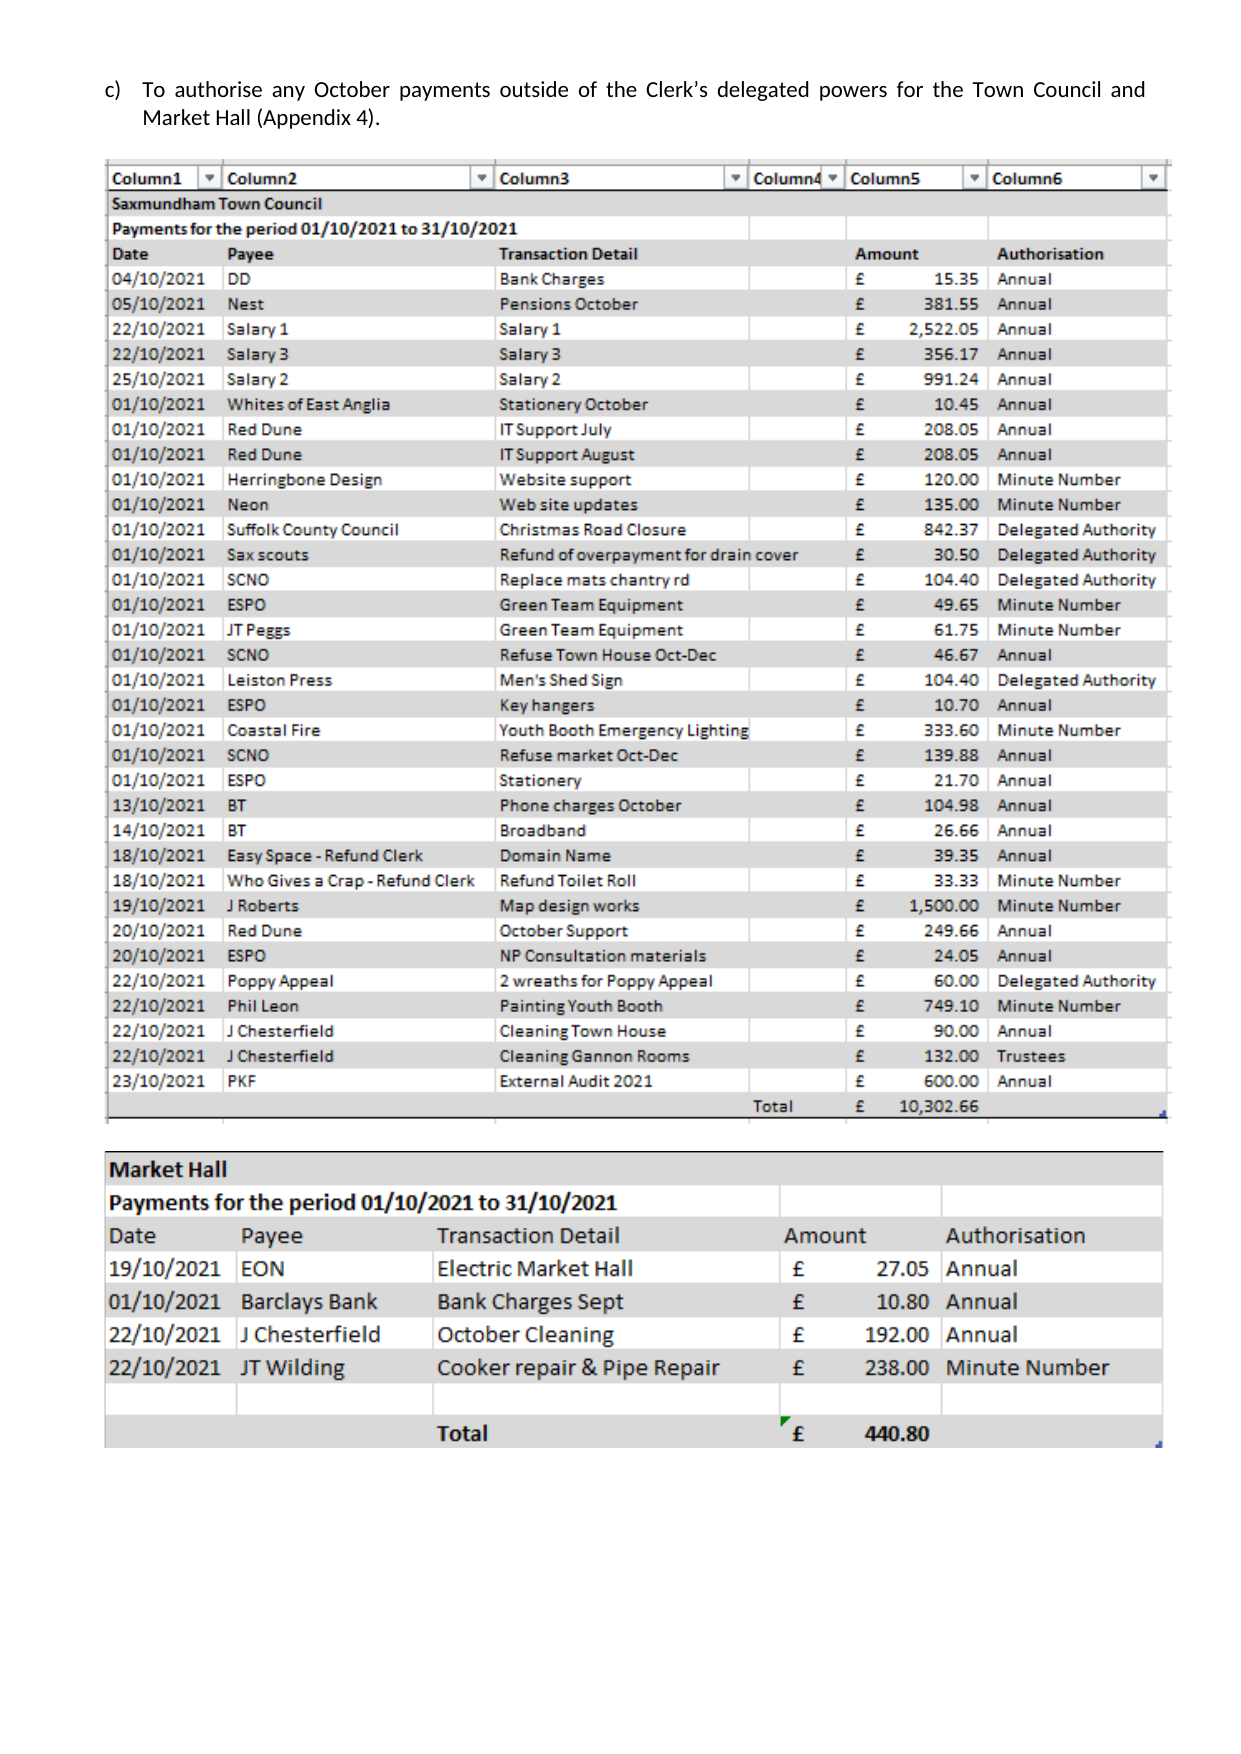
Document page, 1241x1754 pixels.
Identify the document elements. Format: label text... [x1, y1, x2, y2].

picture [104, 159, 1173, 1124]
picture [104, 1151, 1164, 1448]
list To authorise any October payments outside of the Clerk’s delegated powers for the Town Council and Market Hall (Appendix 4). [104, 75, 1147, 131]
